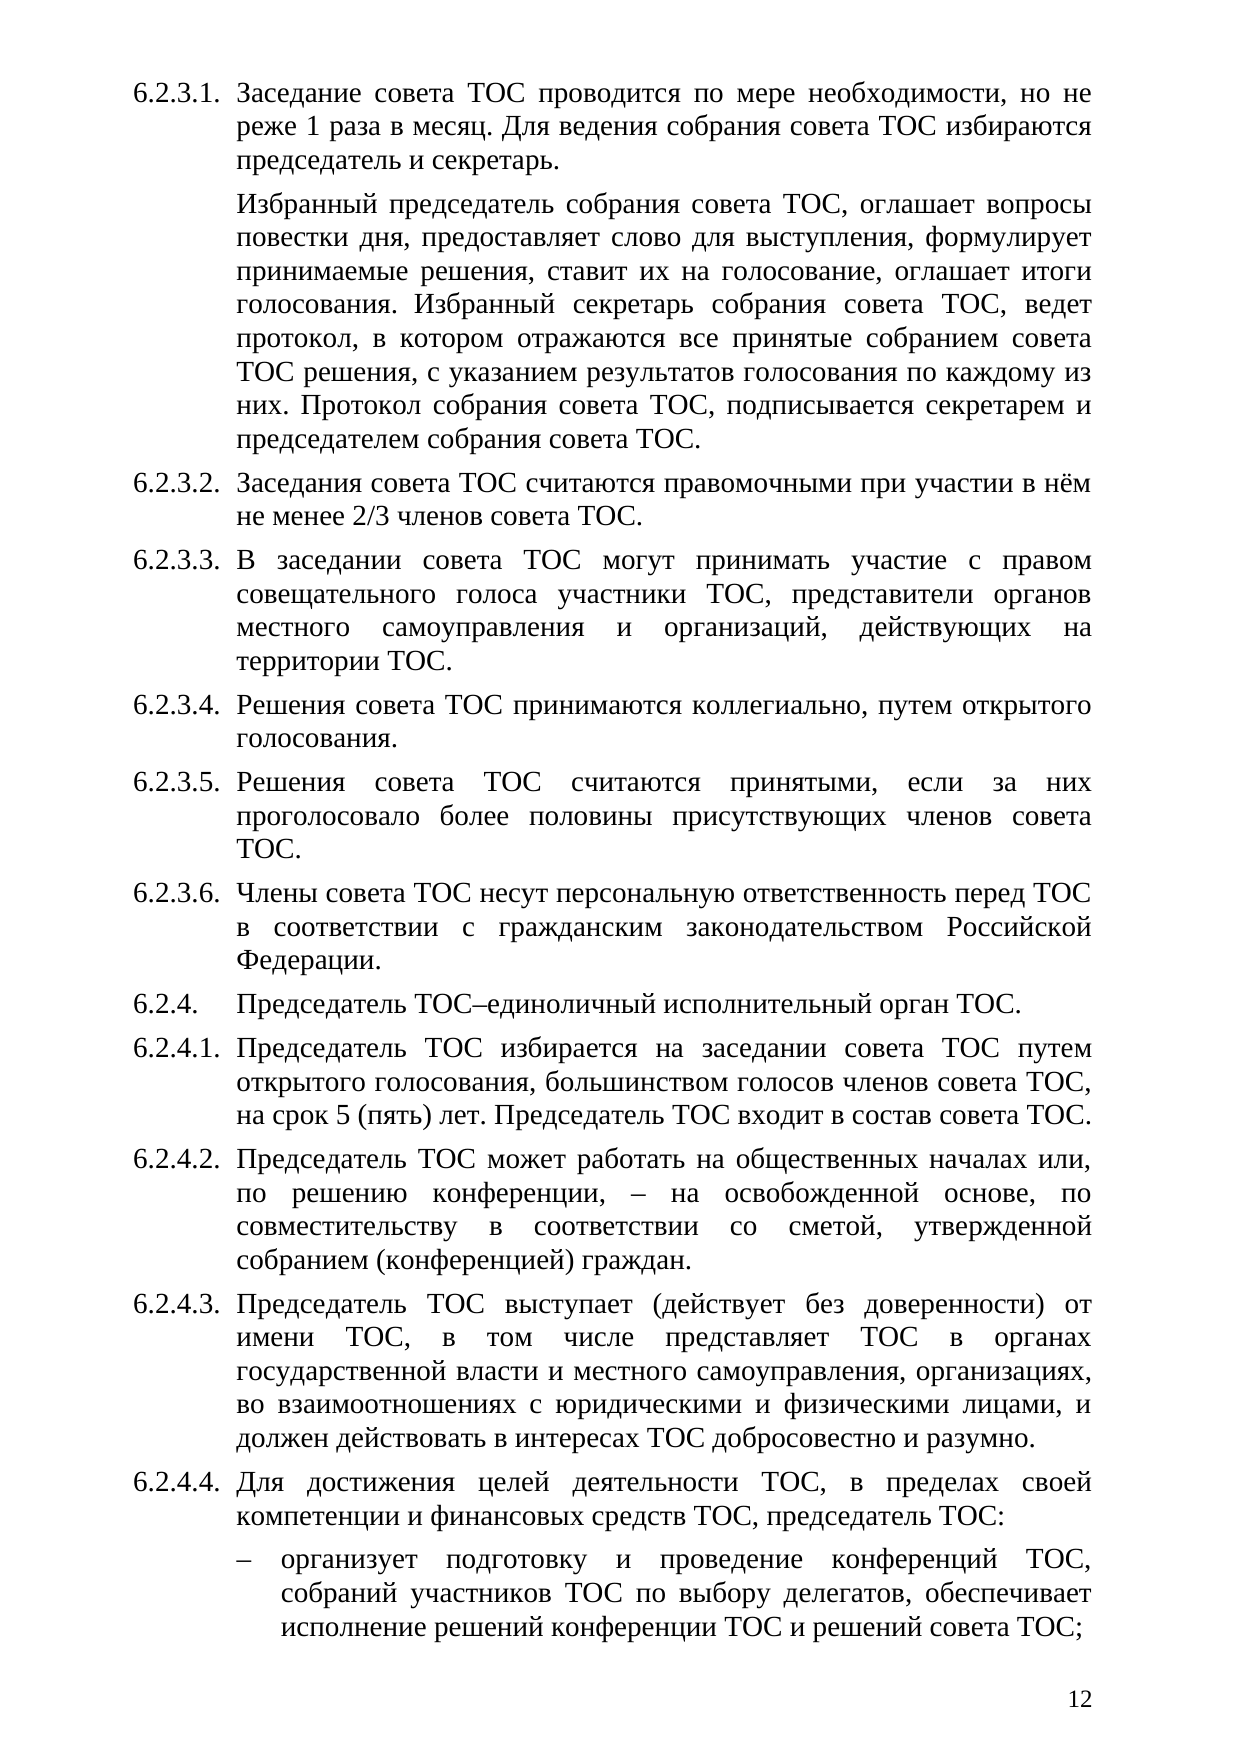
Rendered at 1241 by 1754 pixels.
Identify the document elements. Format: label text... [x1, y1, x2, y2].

text 6.2.3.1. Заседание совета ТОС проводится по мере необходимости, но не реже 1 раза в месяц. Для ведения собрания совета ТОС избираются председатель и секретарь. [133, 75, 1092, 176]
text 6.2.3.6. Члены совета ТОС несут персональную ответственность перед ТОС в соответствии с гражданским законодательством Российской Федерации. [133, 875, 1092, 976]
text 6.2.3.3. В заседании совета ТОС могут принимать участие с правом совещательного голоса участники ТОС, представители органов местного самоуправления и организаций, действующих на территории ТОС. [133, 542, 1092, 676]
text – организует подготовку и проведение конференций ТОС, собраний участников ТОС по выбору делегатов, обеспечивает исполнение решений конференции ТОС и решений совета ТОС; [236, 1542, 1092, 1642]
text 6.2.4.3. Председатель ТОС выступает (действует без доверенности) от имени ТОС, в том числе представляет ТОС в органах государственной власти и местного самоуправления, организациях, во взаимоотношениях с юридическими и физическими лицами, и должен действовать в интересах ТОС добросовестно и разумно. [133, 1286, 1092, 1454]
text 6.2.4. Председатель ТОС–единоличный исполнительный орган ТОС. [133, 986, 1092, 1020]
text 6.2.4.4. Для достижения целей деятельности ТОС, в пределах своей компетенции и финансовых средств ТОС, председатель ТОС: [133, 1464, 1092, 1531]
text 6.2.4.1. Председатель ТОС избирается на заседании совета ТОС путем открытого голосования, большинством голосов членов совета ТОС, на срок 5 (пять) лет. Председатель ТОС входит в состав совета ТОС. [133, 1030, 1092, 1131]
text 6.2.4.2. Председатель ТОС может работать на общественных началах или, по решению конференции, – на освобожденной основе, по совместительству в соответствии со сметой, утвержденной собранием (конференцией) граждан. [133, 1141, 1092, 1276]
text 6.2.3.5. Решения совета ТОС считаются принятыми, если за них проголосовало более половины присутствующих членов совета ТОС. [133, 764, 1092, 865]
text Избранный председатель собрания совета ТОС, оглашает вопросы повестки дня, предоставляет слово для выступления, формулирует принимаемые решения, ставит их на голосование, оглашает итоги голосования. Избранный секретарь собрания совета ТОС, ведет протокол, в котором отражаются все принятые собранием совета ТОС решения, с указанием результатов голосования по каждому из них. Протокол собрания совета ТОС, подписывается секретарем и председателем собрания совета ТОС. [236, 186, 1092, 454]
text 6.2.3.4. Решения совета ТОС принимаются коллегиально, путем открытого голосования. [133, 687, 1092, 754]
text 6.2.3.2. Заседания совета ТОС считаются правомочными при участии в нём не менее 2/3 членов совета ТОС. [133, 465, 1092, 532]
